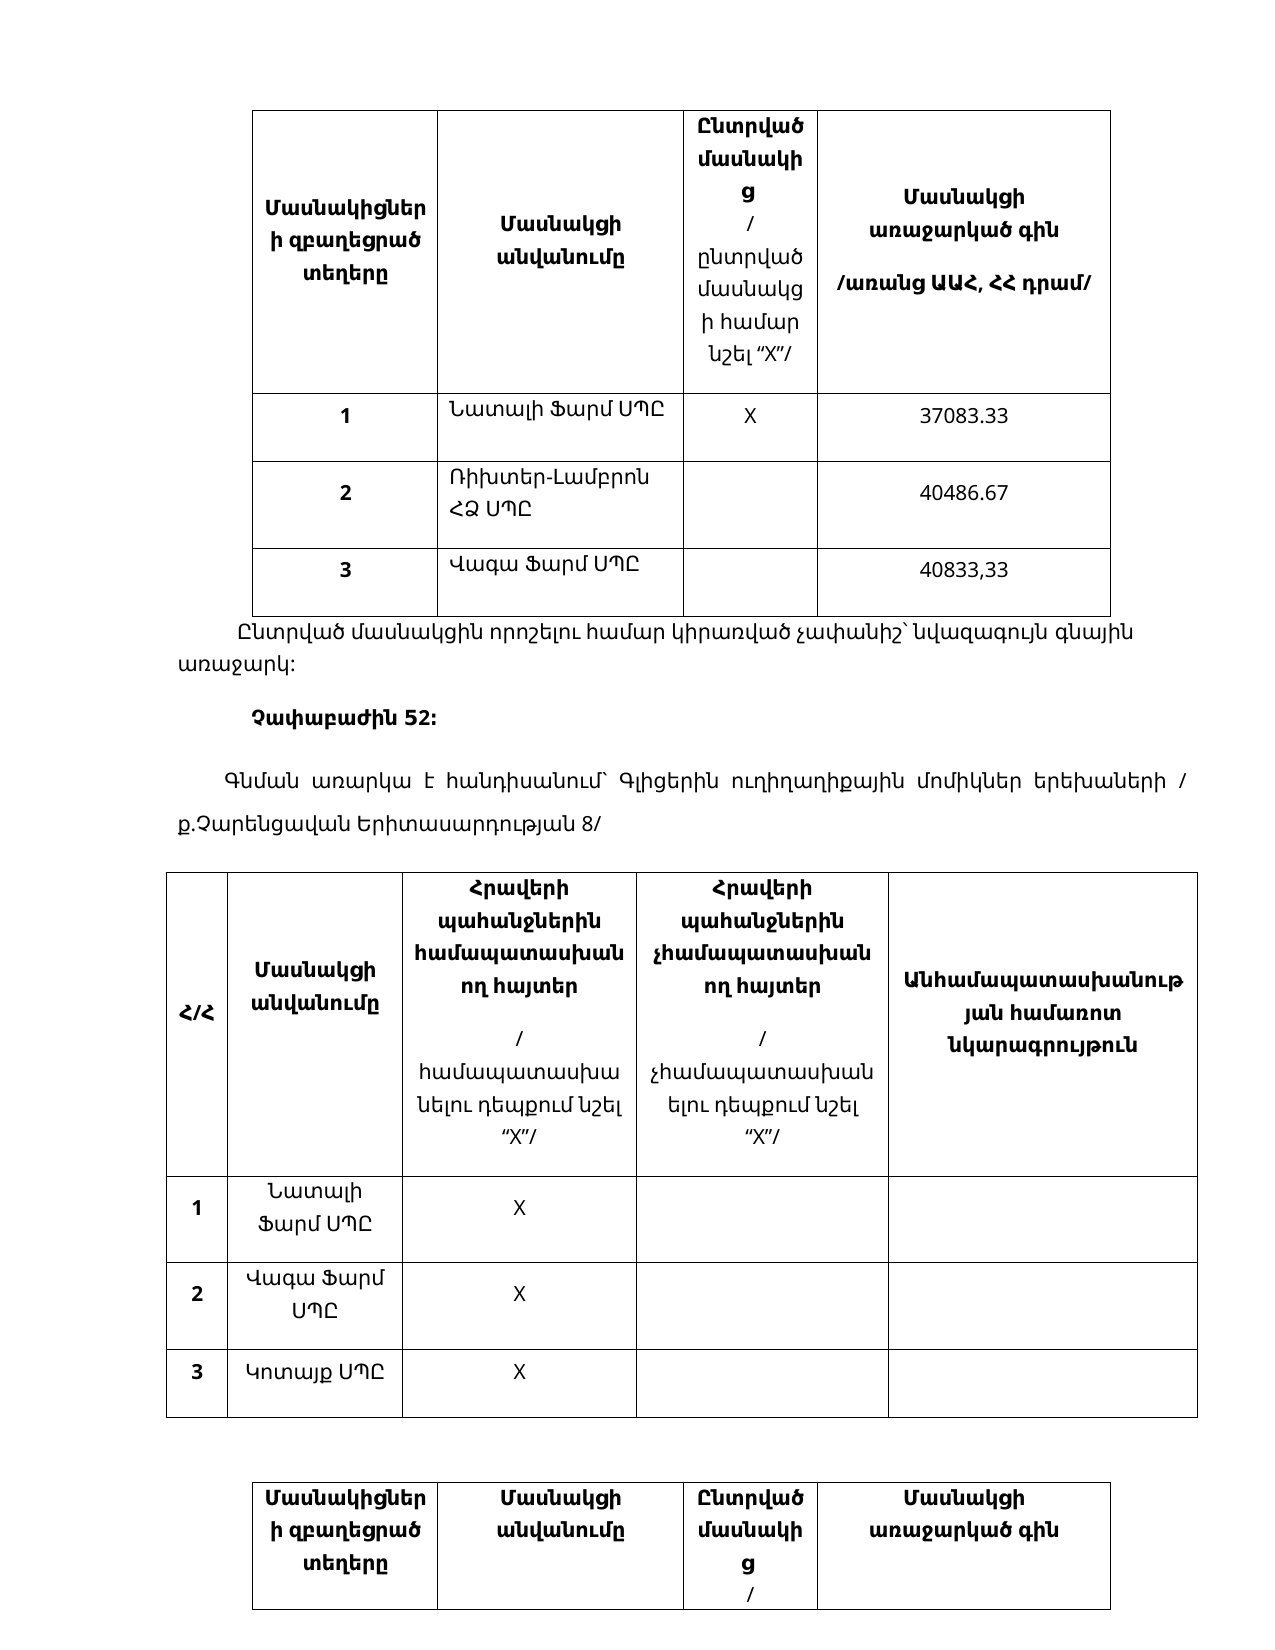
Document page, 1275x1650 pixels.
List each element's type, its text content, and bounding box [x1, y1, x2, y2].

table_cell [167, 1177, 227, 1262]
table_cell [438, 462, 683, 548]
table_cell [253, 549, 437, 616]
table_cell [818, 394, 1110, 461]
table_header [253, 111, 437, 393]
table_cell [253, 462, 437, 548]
text Գնման առարկա է հանդիսանում` Գլիցերին ուղիղաղիքային մոմիկներ երեխաների / ք.Չարենցավան Երիտասարդության 8/ [177, 766, 1186, 837]
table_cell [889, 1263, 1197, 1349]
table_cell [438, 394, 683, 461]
text Ընտրված մասնակցին որոշելու համար կիրառված չափանիշ՝ նվազագույն գնային առաջարկ: [177, 617, 1186, 678]
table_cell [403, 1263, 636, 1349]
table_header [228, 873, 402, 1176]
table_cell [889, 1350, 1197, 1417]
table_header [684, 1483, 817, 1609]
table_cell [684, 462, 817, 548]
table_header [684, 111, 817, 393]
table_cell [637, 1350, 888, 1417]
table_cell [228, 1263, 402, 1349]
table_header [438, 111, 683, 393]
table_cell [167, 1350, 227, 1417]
text Չափաբաժին 52։ [177, 703, 1186, 731]
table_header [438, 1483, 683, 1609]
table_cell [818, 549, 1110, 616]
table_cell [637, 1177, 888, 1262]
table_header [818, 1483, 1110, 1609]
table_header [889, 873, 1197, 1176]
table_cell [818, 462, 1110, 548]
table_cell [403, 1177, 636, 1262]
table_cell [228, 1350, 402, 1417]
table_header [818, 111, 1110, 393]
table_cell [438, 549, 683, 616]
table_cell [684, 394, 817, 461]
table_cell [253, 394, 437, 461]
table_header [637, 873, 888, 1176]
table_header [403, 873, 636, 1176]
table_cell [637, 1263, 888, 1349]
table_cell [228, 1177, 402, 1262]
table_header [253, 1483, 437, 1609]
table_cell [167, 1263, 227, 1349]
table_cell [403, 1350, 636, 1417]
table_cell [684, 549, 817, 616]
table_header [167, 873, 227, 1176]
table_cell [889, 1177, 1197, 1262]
